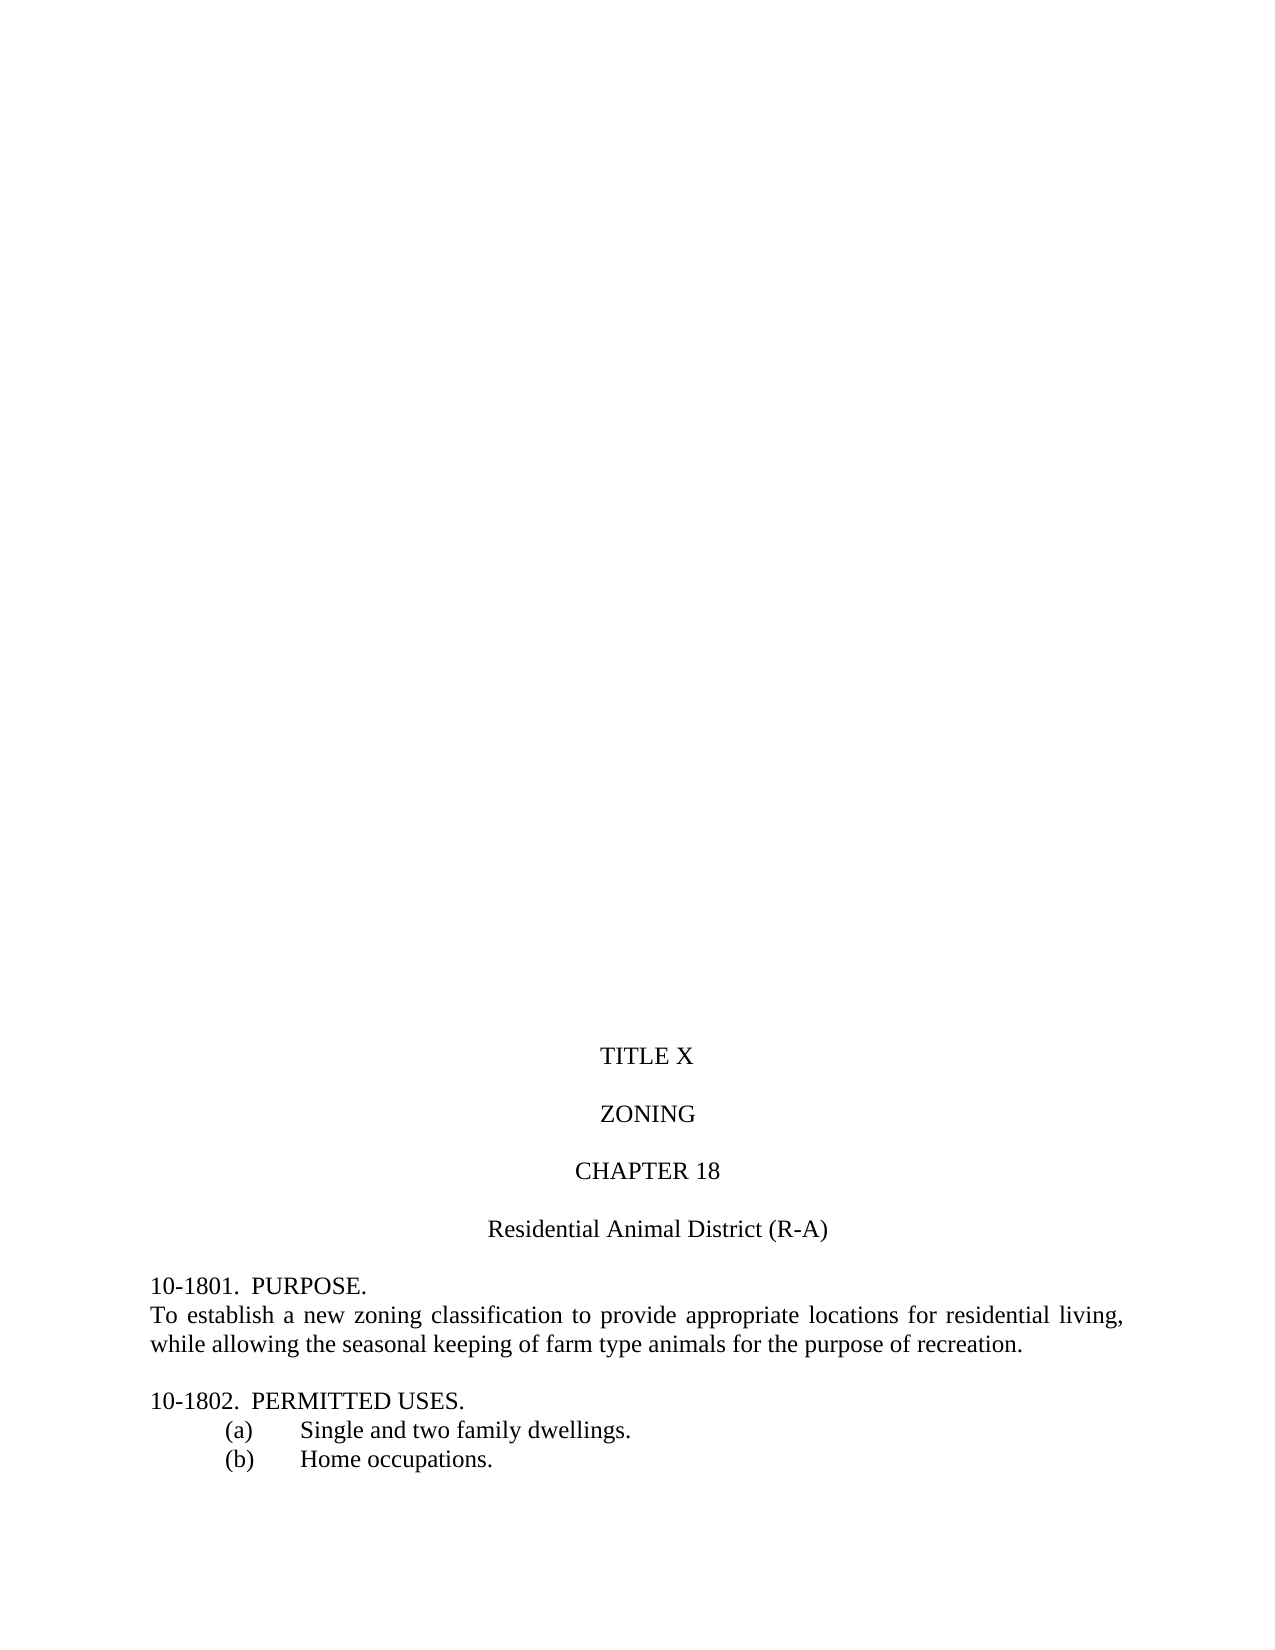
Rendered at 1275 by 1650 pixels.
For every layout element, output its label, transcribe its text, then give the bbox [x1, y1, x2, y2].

text To establish a new zoning classification to provide appropriate locations for residential living, while allowing the seasonal keeping of farm type animals for the purpose of recreation. [150, 1300, 1125, 1357]
text CHAPTER 18 [150, 1156, 1125, 1185]
text TITLE X [150, 1041, 1125, 1070]
text (a) Single and two family dwellings. [150, 1415, 1125, 1444]
text 10-1802. PERMITTED USES. [150, 1386, 1125, 1415]
text 10-1801. PURPOSE. [150, 1271, 1125, 1300]
text Residential Animal District (R-A) [150, 1214, 1125, 1242]
text (b) Home occupations. [150, 1444, 1125, 1472]
text ZONING [150, 1099, 1125, 1127]
